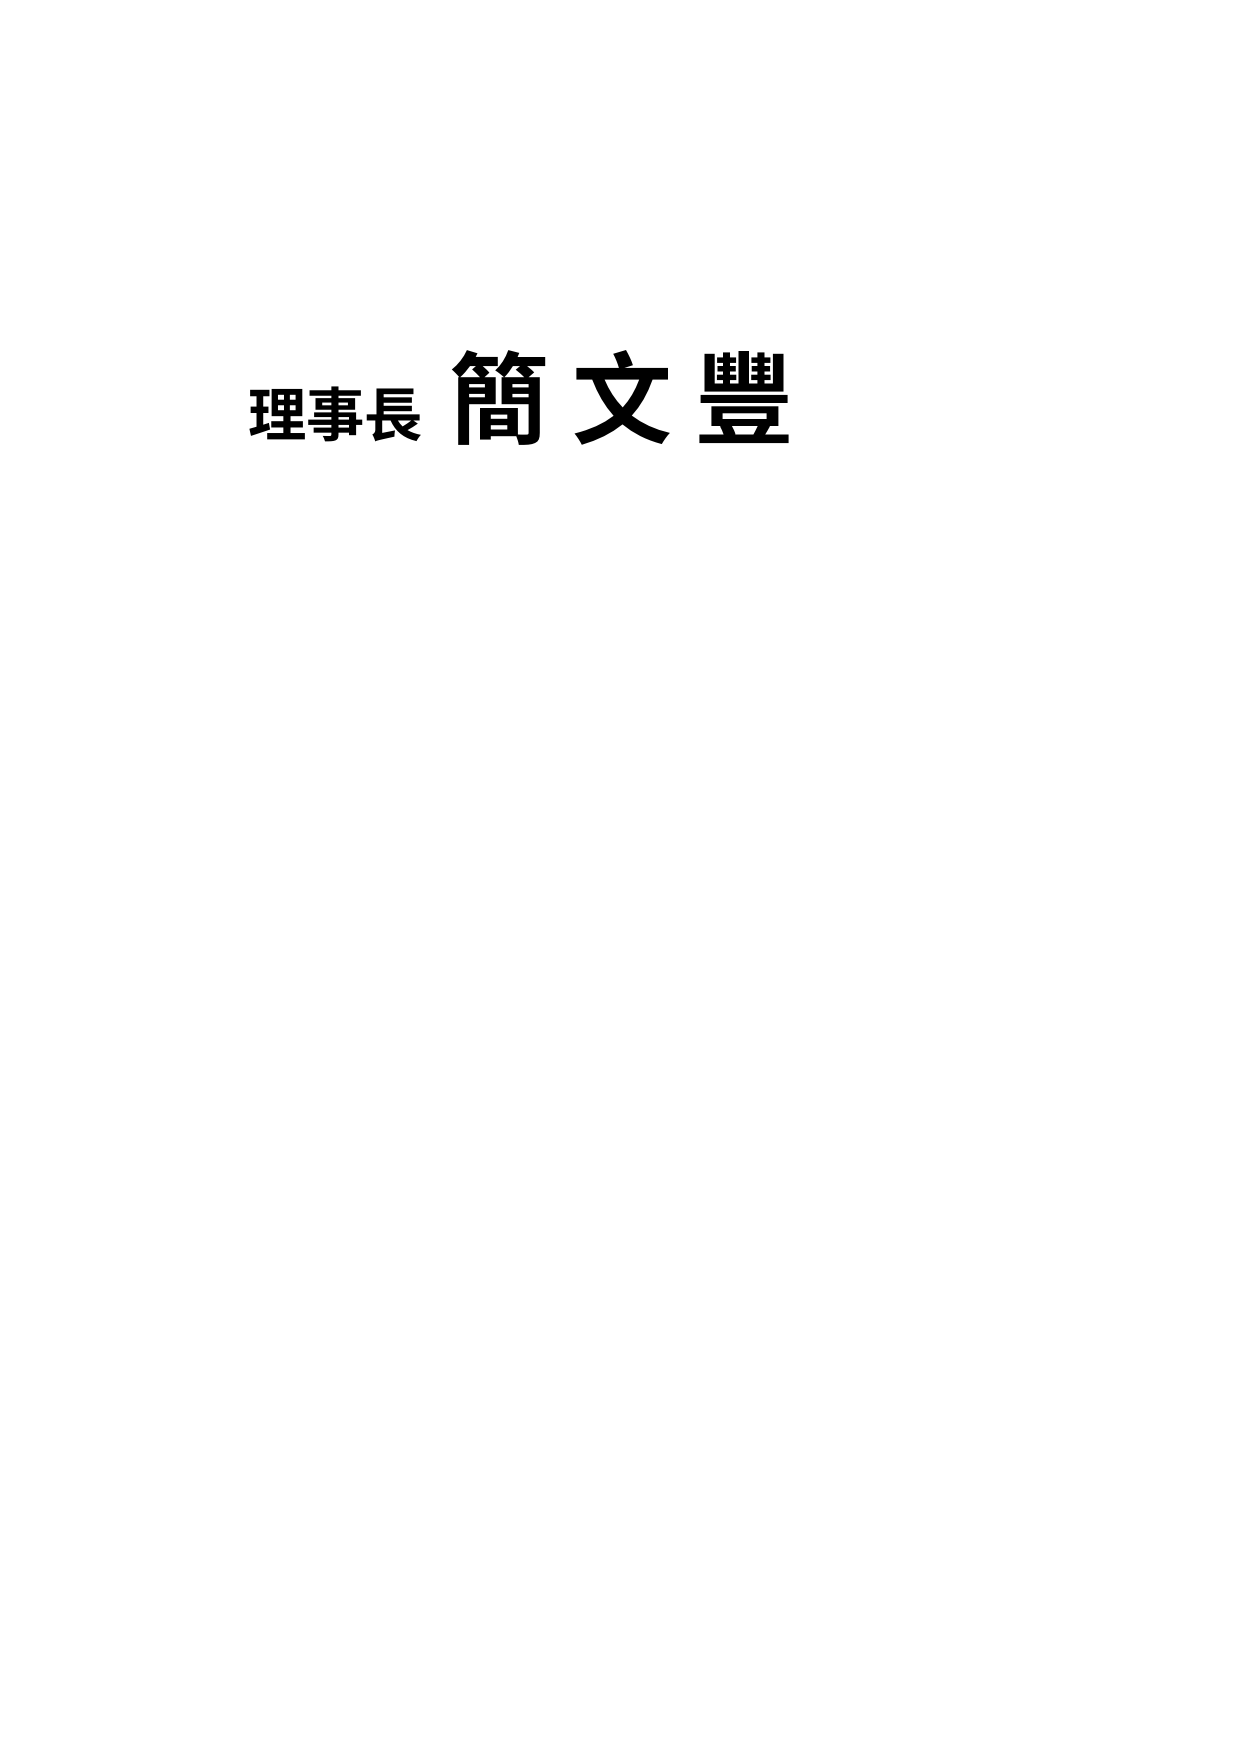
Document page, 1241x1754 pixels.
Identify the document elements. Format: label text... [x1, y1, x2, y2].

text 理事長 簡 文 豐 [187, 317, 1053, 467]
